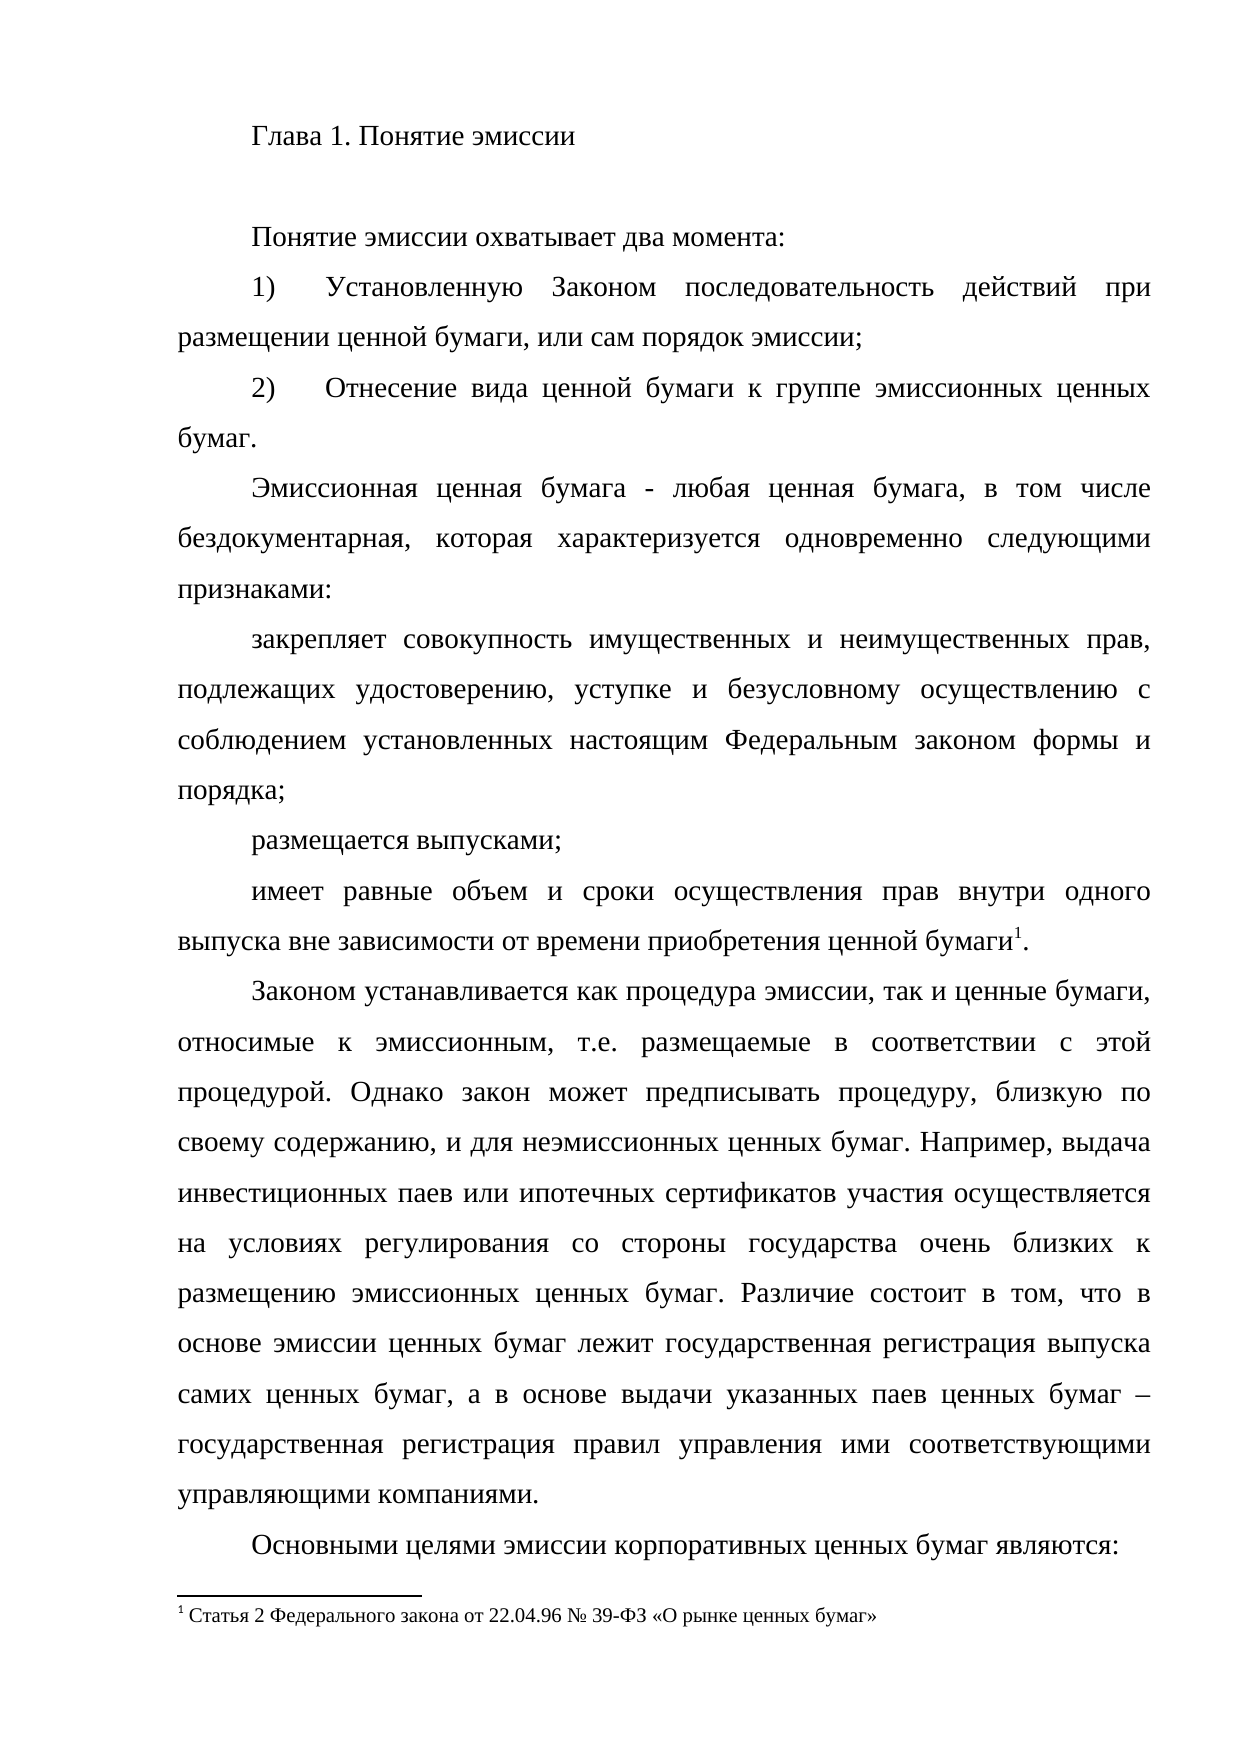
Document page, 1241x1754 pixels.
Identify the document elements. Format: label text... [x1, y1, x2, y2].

text размещается выпусками; [177, 822, 1152, 856]
text Эмиссионная ценная бумага - любая ценная бумага, в том числе бездокументарная, которая характеризуется одновременно следующими признаками: [177, 470, 1152, 604]
text Основными целями эмиссии корпоративных ценных бумаг являются: [177, 1527, 1152, 1560]
text имеет равные объем и сроки осуществления прав внутри одного выпуска вне зависимости от времени приобретения ценной бумаги. [177, 873, 1152, 957]
text Законом устанавливается как процедура эмиссии, так и ценные бумаги, относимые к эмиссионным, т.е. размещаемые в соответствии с этой процедурой. Однако закон может предписывать процедуру, близкую по своему содержанию, и для неэмиссионных ценных бумаг. Например, выдача инвестиционных паев или ипотечных сертификатов участия осуществляется на условиях регулирования со стороны государства очень близких к размещению эмиссионных ценных бумаг. Различие состоит в том, что в основе эмиссии ценных бумаг лежит государственная регистрация выпуска самих ценных бумаг, а в основе выдачи указанных паев ценных бумаг – государственная регистрация правил управления ими соответствующими управляющими компаниями. [177, 973, 1152, 1510]
list Отнесение вида ценной бумаги к группе эмиссионных ценных бумаг. [177, 370, 1152, 453]
text закрепляет совокупность имущественных и неимущественных прав, подлежащих удостоверению, уступке и безусловному осуществлению с соблюдением установленных настоящим Федеральным законом формы и порядка; [177, 621, 1152, 806]
list Установленную Законом последовательность действий при размещении ценной бумаги, или сам порядок эмиссии; [177, 269, 1152, 353]
text Понятие эмиссии охватывает два момента: [177, 219, 1152, 252]
text Глава 1. Понятие эмиссии [177, 118, 1152, 152]
